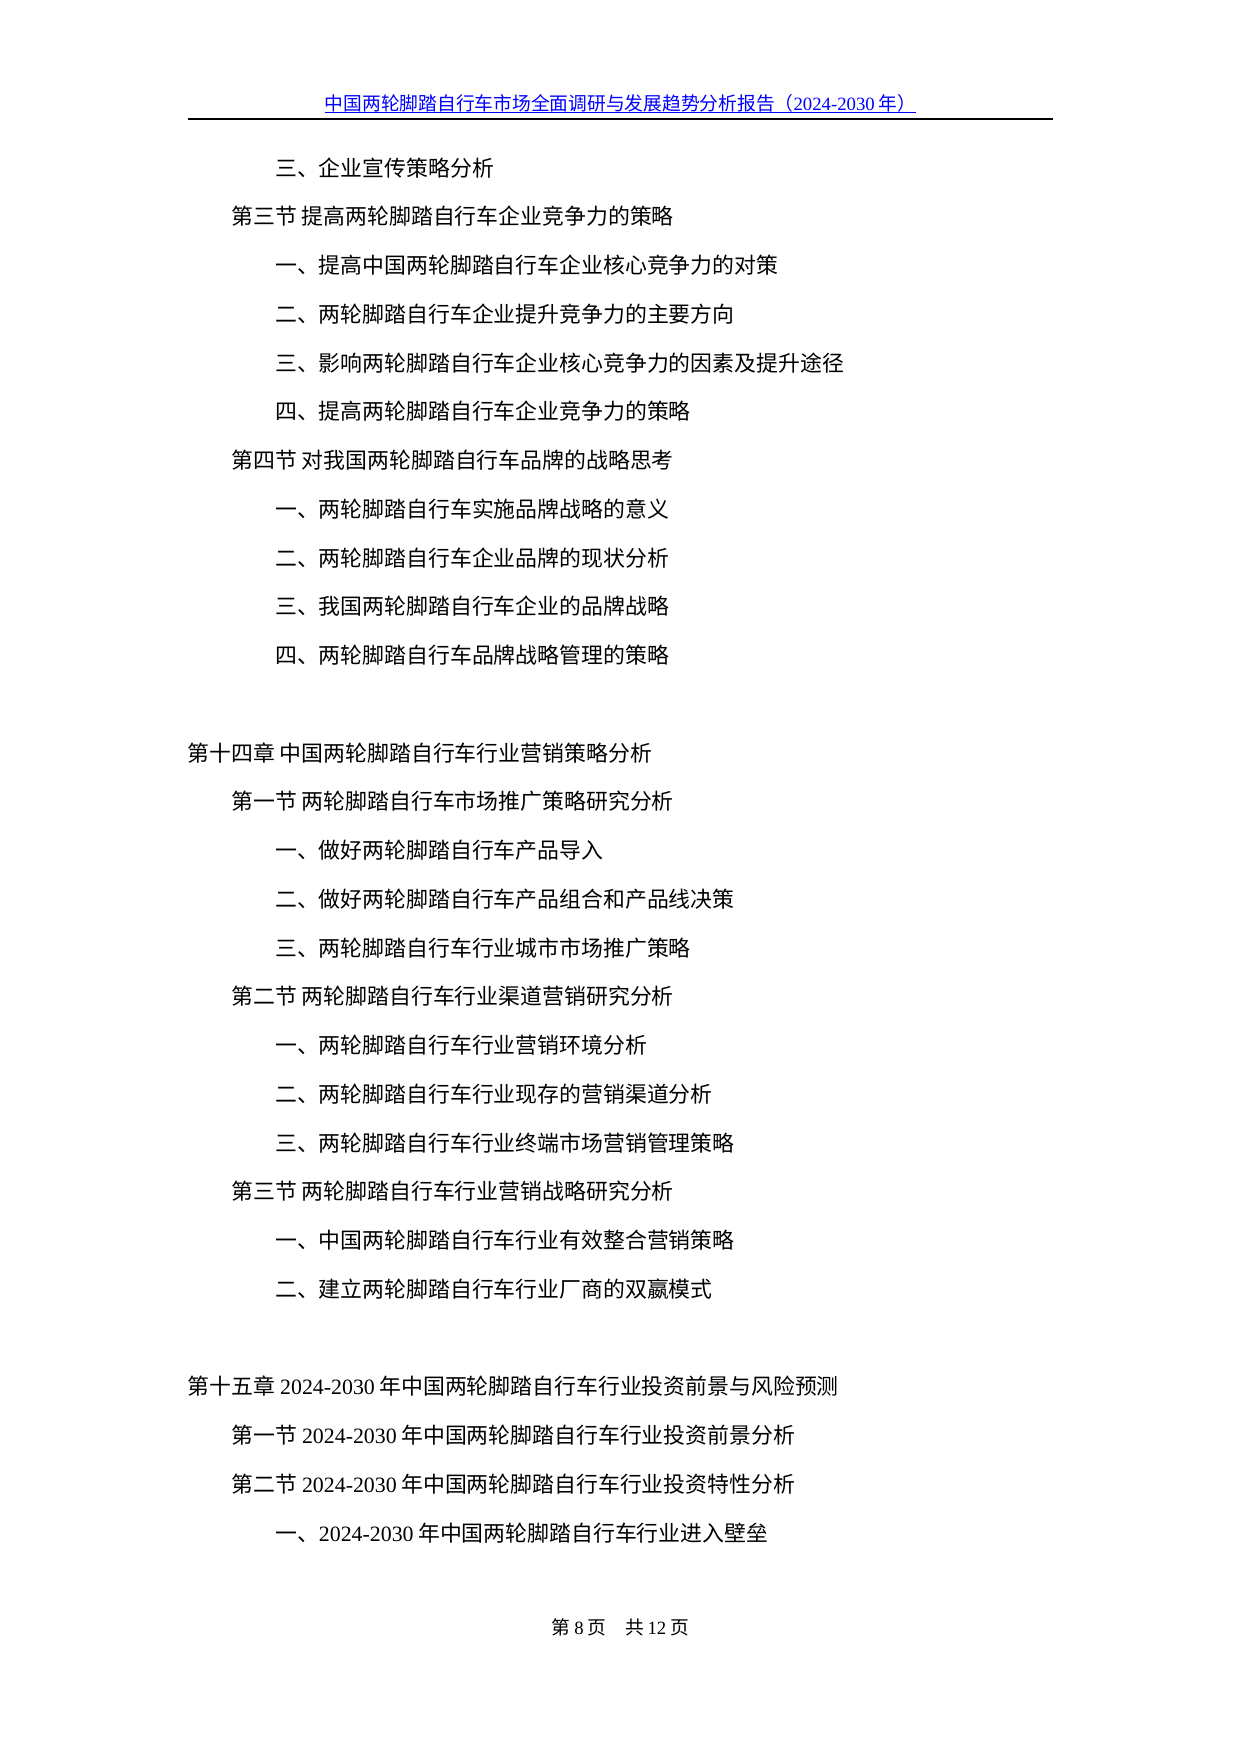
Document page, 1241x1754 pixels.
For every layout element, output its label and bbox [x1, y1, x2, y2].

text [187, 150, 1053, 1548]
